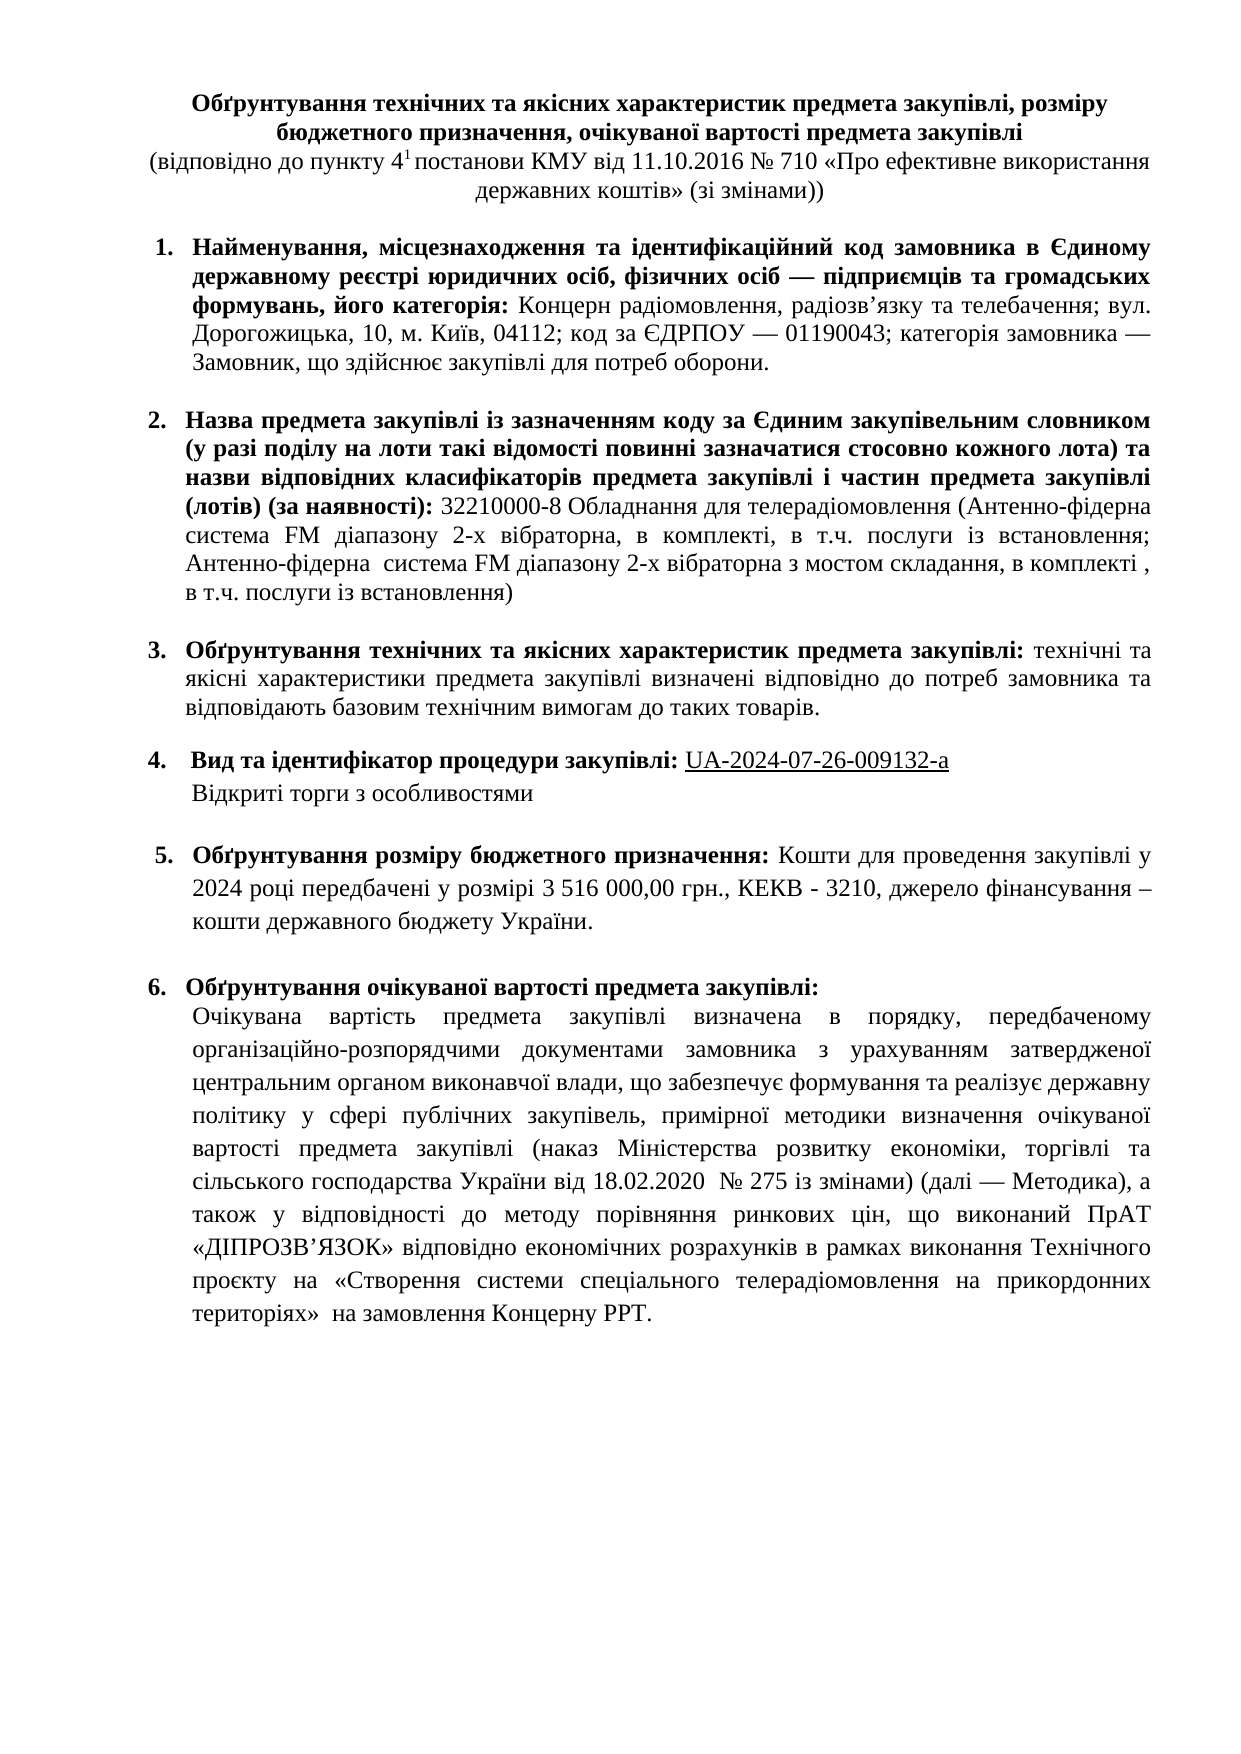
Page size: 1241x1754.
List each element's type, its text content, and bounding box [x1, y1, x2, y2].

list Обґрунтування очікуваної вартості предмета закупівлі: [148, 972, 1152, 1001]
text Очікувана вартість предмета закупівлі визначена в порядку, передбаченому організаційно-розпорядчими документами замовника з урахуванням затвердженої центральним органом виконавчої влади, що забезпечує формування та реалізує державну політику у сфері публічних закупівель, примірної методики визначення очікуваної вартості предмета закупівлі (наказ Міністерства розвитку економіки, торгівлі та сільського господарства України від 18.02.2020 № 275 із змінами) (далі — Методика), а також у відповідності до методу порівняння ринкових цін, що виконаний ПрАТ «ДІПРОЗВ’ЯЗОК» відповідно економічних розрахунків в рамках виконання Технічного проєкту на «Створення системи спеціального телерадіомовлення на прикордонних територіях» на замовлення Концерну РРТ. [192, 1001, 1152, 1327]
list Вид та ідентифікатор процедури закупівлі: UA-2024-07-26-009132-a [148, 745, 1152, 774]
text Обґрунтування технічних та якісних характеристик предмета закупівлі, розміру бюджетного призначення, очікуваної вартості предмета закупівлі [148, 88, 1152, 146]
list Обґрунтування технічних та якісних характеристик предмета закупівлі: технічні та якісні характеристики предмета закупівлі визначені відповідно до потреб замовника та відповідають базовим технічним вимогам до таких товарів. [148, 635, 1152, 721]
text (відповідно до пункту 41 постанови КМУ від 11.10.2016 № 710 «Про ефективне використання державних коштів» (зі змінами)) [148, 146, 1152, 203]
list Назва предмета закупівлі із зазначенням коду за Єдиним закупівельним словником (у разі поділу на лоти такі відомості повинні зазначатися стосовно кожного лота) та назви відповідних класифікаторів предмета закупівлі і частин предмета закупівлі (лотів) (за наявності): 32210000-8 Обладнання для телерадіомовлення (Антенно-фідерна система FM діапазону 2-х вібраторна, в комплекті, в т.ч. послуги із встановлення; Антенно-фідерна система FM діапазону 2-х вібраторна з мостом складання, в комплекті , в т.ч. послуги із встановлення) [148, 405, 1152, 606]
list Обґрунтування розміру бюджетного призначення: Кошти для проведення закупівлі у 2024 році передбачені у розмірі 3 516 000,00 грн., КЕКВ - 3210, джерело фінансування – кошти державного бюджету України. [154, 840, 1152, 935]
list Найменування, місцезнаходження та ідентифікаційний код замовника в Єдиному державному реєстрі юридичних осіб, фізичних осіб — підприємців та громадських формувань, його категорія: Концерн радіомовлення, радіозв’язку та телебачення; вул. Дорогожицька, 10, м. Київ, 04112; код за ЄДРПОУ — 01190043; категорія замовника — Замовник, що здійснює закупівлі для потреб оборони. [154, 232, 1152, 376]
text Відкриті торги з особливостями [148, 778, 1152, 807]
